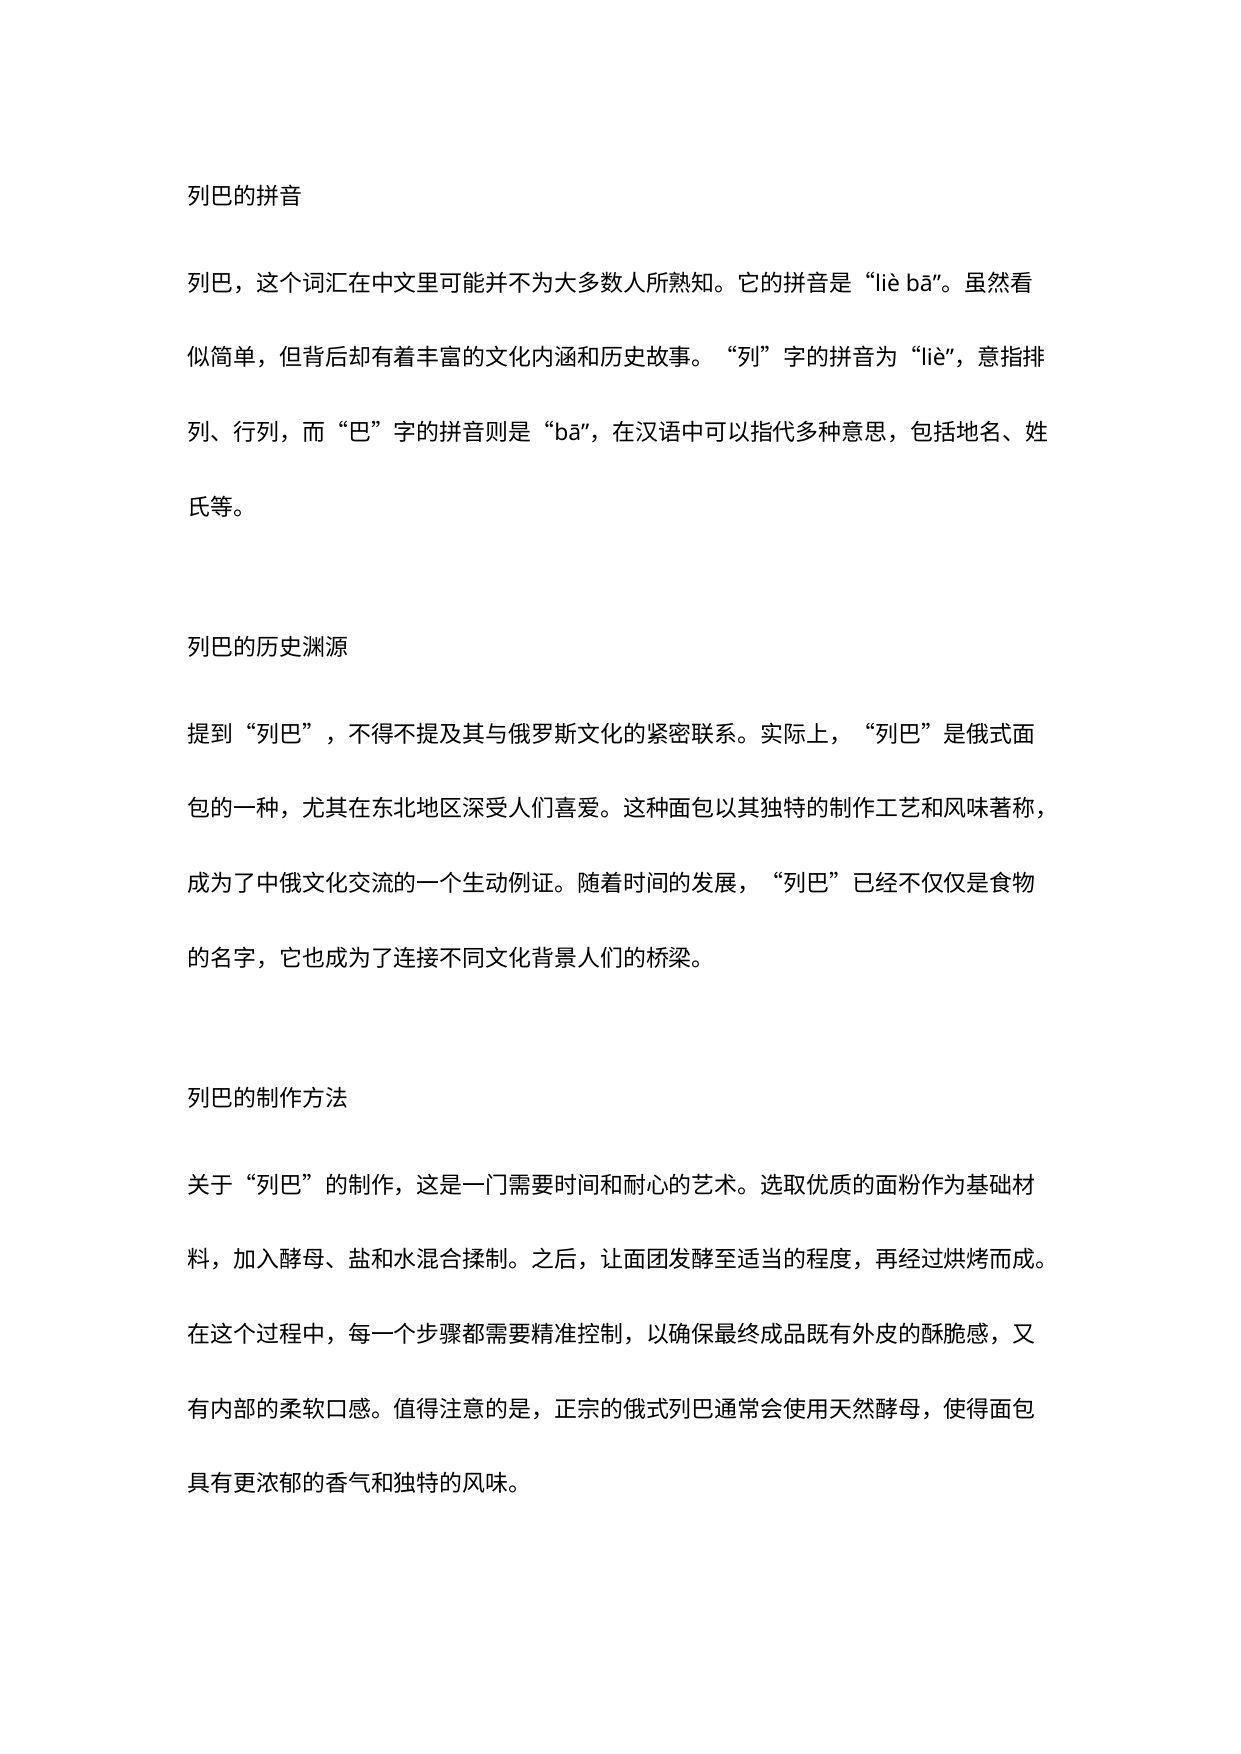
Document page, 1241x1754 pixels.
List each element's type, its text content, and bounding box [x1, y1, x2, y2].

text 列巴，这个词汇在中文里可能并不为大多数人所熟知。它的拼音是“liè bā”。虽然看似简单，但背后却有着丰富的文化内涵和历史故事。“列”字的拼音为“liè”，意指排列、行列，而“巴”字的拼音则是“bā”，在汉语中可以指代多种意思，包括地名、姓氏等。 [187, 248, 1053, 538]
text 关于“列巴”的制作，这是一门需要时间和耐心的艺术。选取优质的面粉作为基础材料，加入酵母、盐和水混合揉制。之后，让面团发酵至适当的程度，再经过烘烤而成。在这个过程中，每一个步骤都需要精准控制，以确保最终成品既有外皮的酥脆感，又有内部的柔软口感。值得注意的是，正宗的俄式列巴通常会使用天然酵母，使得面包具有更浓郁的香气和独特的风味。 [187, 1151, 1053, 1514]
text 列巴的历史渊源 [187, 613, 1053, 678]
text 列巴的制作方法 [187, 1064, 1053, 1129]
text 列巴的拼音 [187, 162, 1053, 227]
text 提到“列巴”，不得不提及其与俄罗斯文化的紧密联系。实际上，“列巴”是俄式面包的一种，尤其在东北地区深受人们喜爱。这种面包以其独特的制作工艺和风味著称，成为了中俄文化交流的一个生动例证。随着时间的发展，“列巴”已经不仅仅是食物的名字，它也成为了连接不同文化背景人们的桥梁。 [187, 699, 1053, 989]
